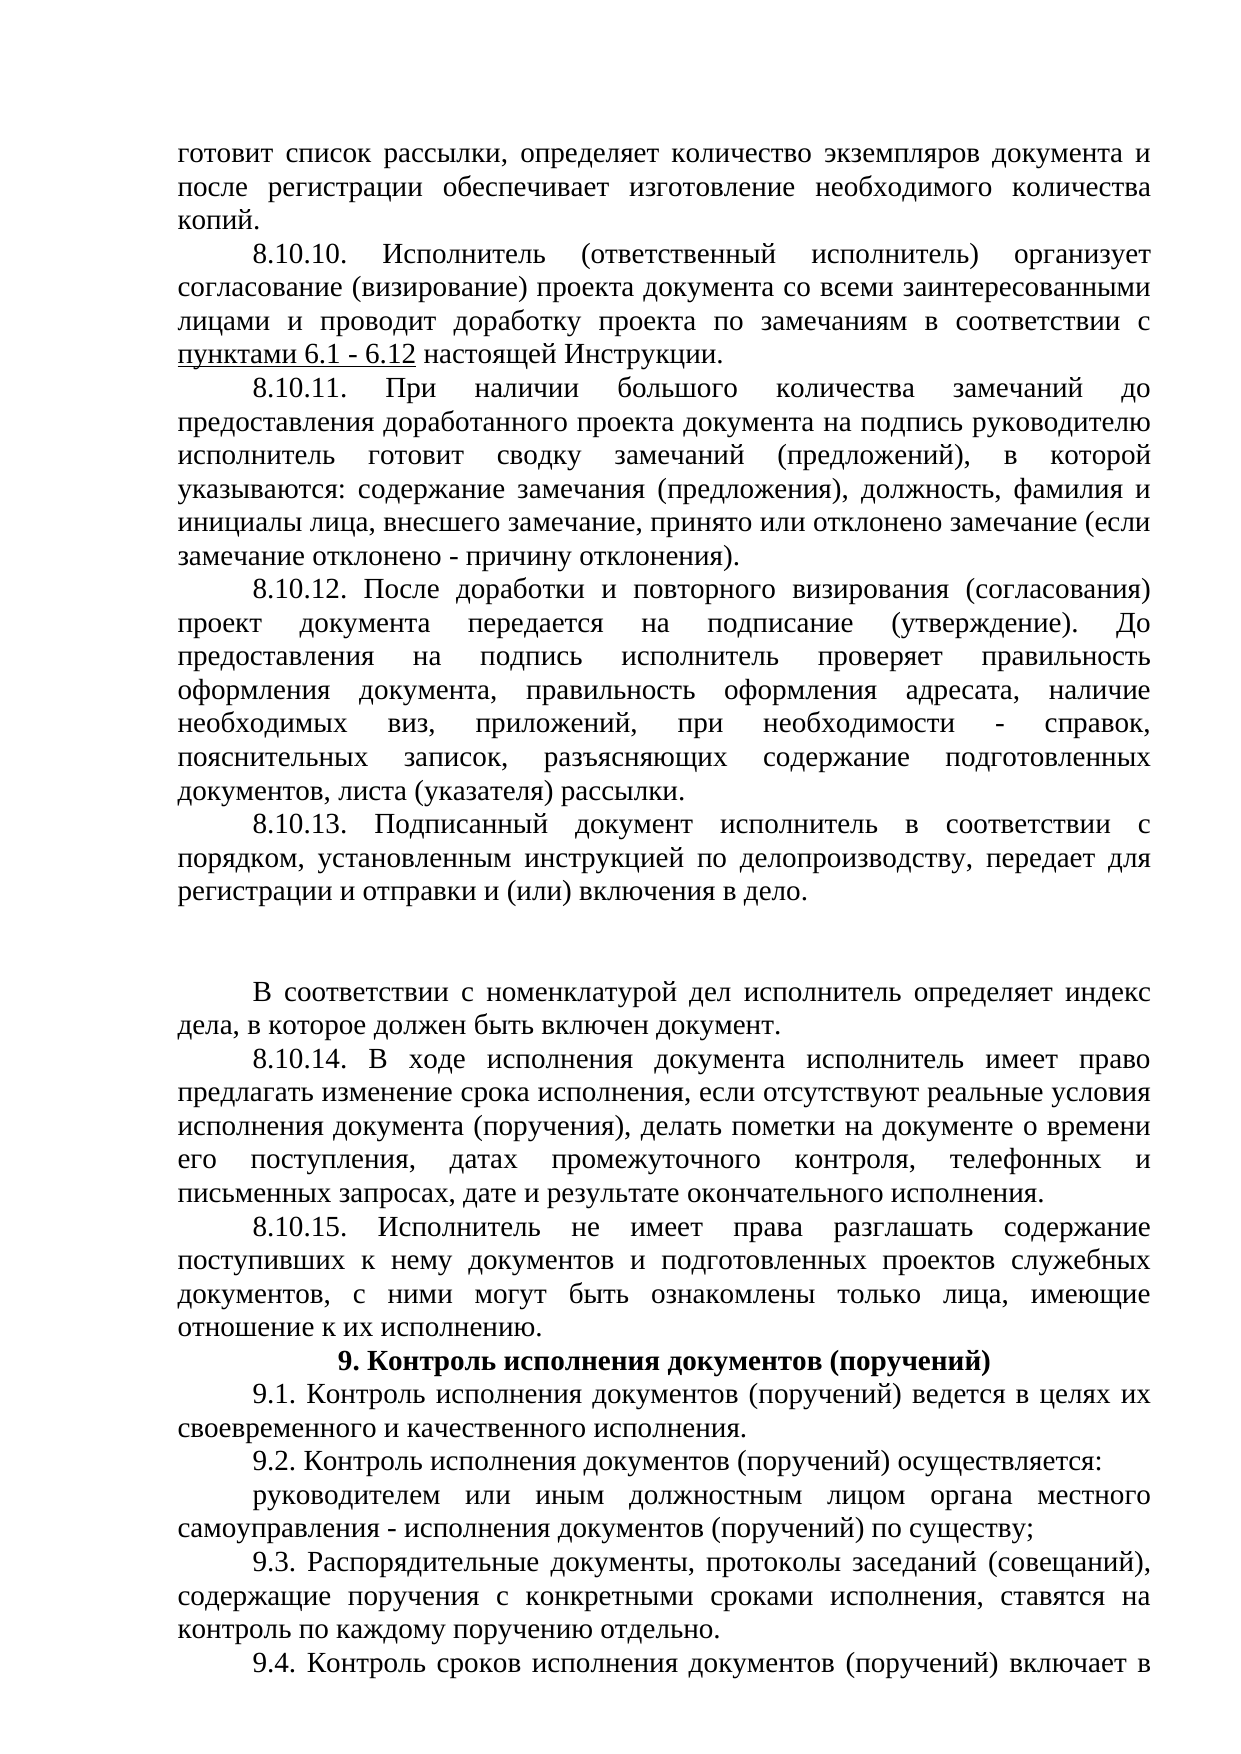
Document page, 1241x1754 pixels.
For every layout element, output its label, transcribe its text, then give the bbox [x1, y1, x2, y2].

text 8.10.14. В ходе исполнения документа исполнитель имеет право предлагать изменение срока исполнения, если отсутствуют реальные условия исполнения документа (поручения), делать пометки на документе о времени его поступления, датах промежуточного контроля, телефонных и письменных запросах, дате и результате окончательного исполнения. [177, 1041, 1152, 1209]
text 8.10.12. После доработки и повторного визирования (согласования) проект документа передается на подписание (утверждение). До предоставления на подпись исполнитель проверяет правильность оформления документа, правильность оформления адресата, наличие необходимых виз, приложений, при необходимости - справок, пояснительных записок, разъясняющих содержание подготовленных документов, листа (указателя) рассылки. [177, 571, 1152, 806]
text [177, 1645, 1152, 1678]
text 9.3. Распорядительные документы, протоколы заседаний (совещаний), содержащие поручения с конкретными сроками исполнения, ставятся на контроль по каждому поручению отдельно. [177, 1544, 1152, 1645]
text 8.10.13. Подписанный документ исполнитель в соответствии с порядком, установленным инструкцией по делопроизводству, передает для регистрации и отправки и (или) включения в дело. [177, 806, 1152, 907]
text В соответствии с номенклатурой дел исполнитель определяет индекс дела, в которое должен быть включен документ. [177, 974, 1152, 1041]
text 8.10.10. Исполнитель (ответственный исполнитель) организует согласование (визирование) проекта документа со всеми заинтересованными лицами и проводит доработку проекта по замечаниям в соответствии с пунктами 6.1 - 6.12 настоящей Инструкции. [177, 236, 1152, 370]
text руководителем или иным должностным лицом органа местного самоуправления - исполнения документов (поручений) по существу; [177, 1477, 1152, 1544]
text 9.1. Контроль исполнения документов (поручений) ведется в целях их своевременного и качественного исполнения. [177, 1376, 1152, 1443]
text 8.10.15. Исполнитель не имеет права разглашать содержание поступивших к нему документов и подготовленных проектов служебных документов, с ними могут быть ознакомлены только лица, имеющие отношение к их исполнению. [177, 1209, 1152, 1343]
text 8.10.11. При наличии большого количества замечаний до предоставления доработанного проекта документа на подпись руководителю исполнитель готовит сводку замечаний (предложений), в которой указываются: содержание замечания (предложения), должность, фамилия и инициалы лица, внесшего замечание, принято или отклонено замечание (если замечание отклонено - причину отклонения). [177, 370, 1152, 571]
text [177, 135, 1152, 236]
text 9. Контроль исполнения документов (поручений) [177, 1343, 1152, 1376]
text 9.2. Контроль исполнения документов (поручений) осуществляется: [177, 1443, 1152, 1477]
